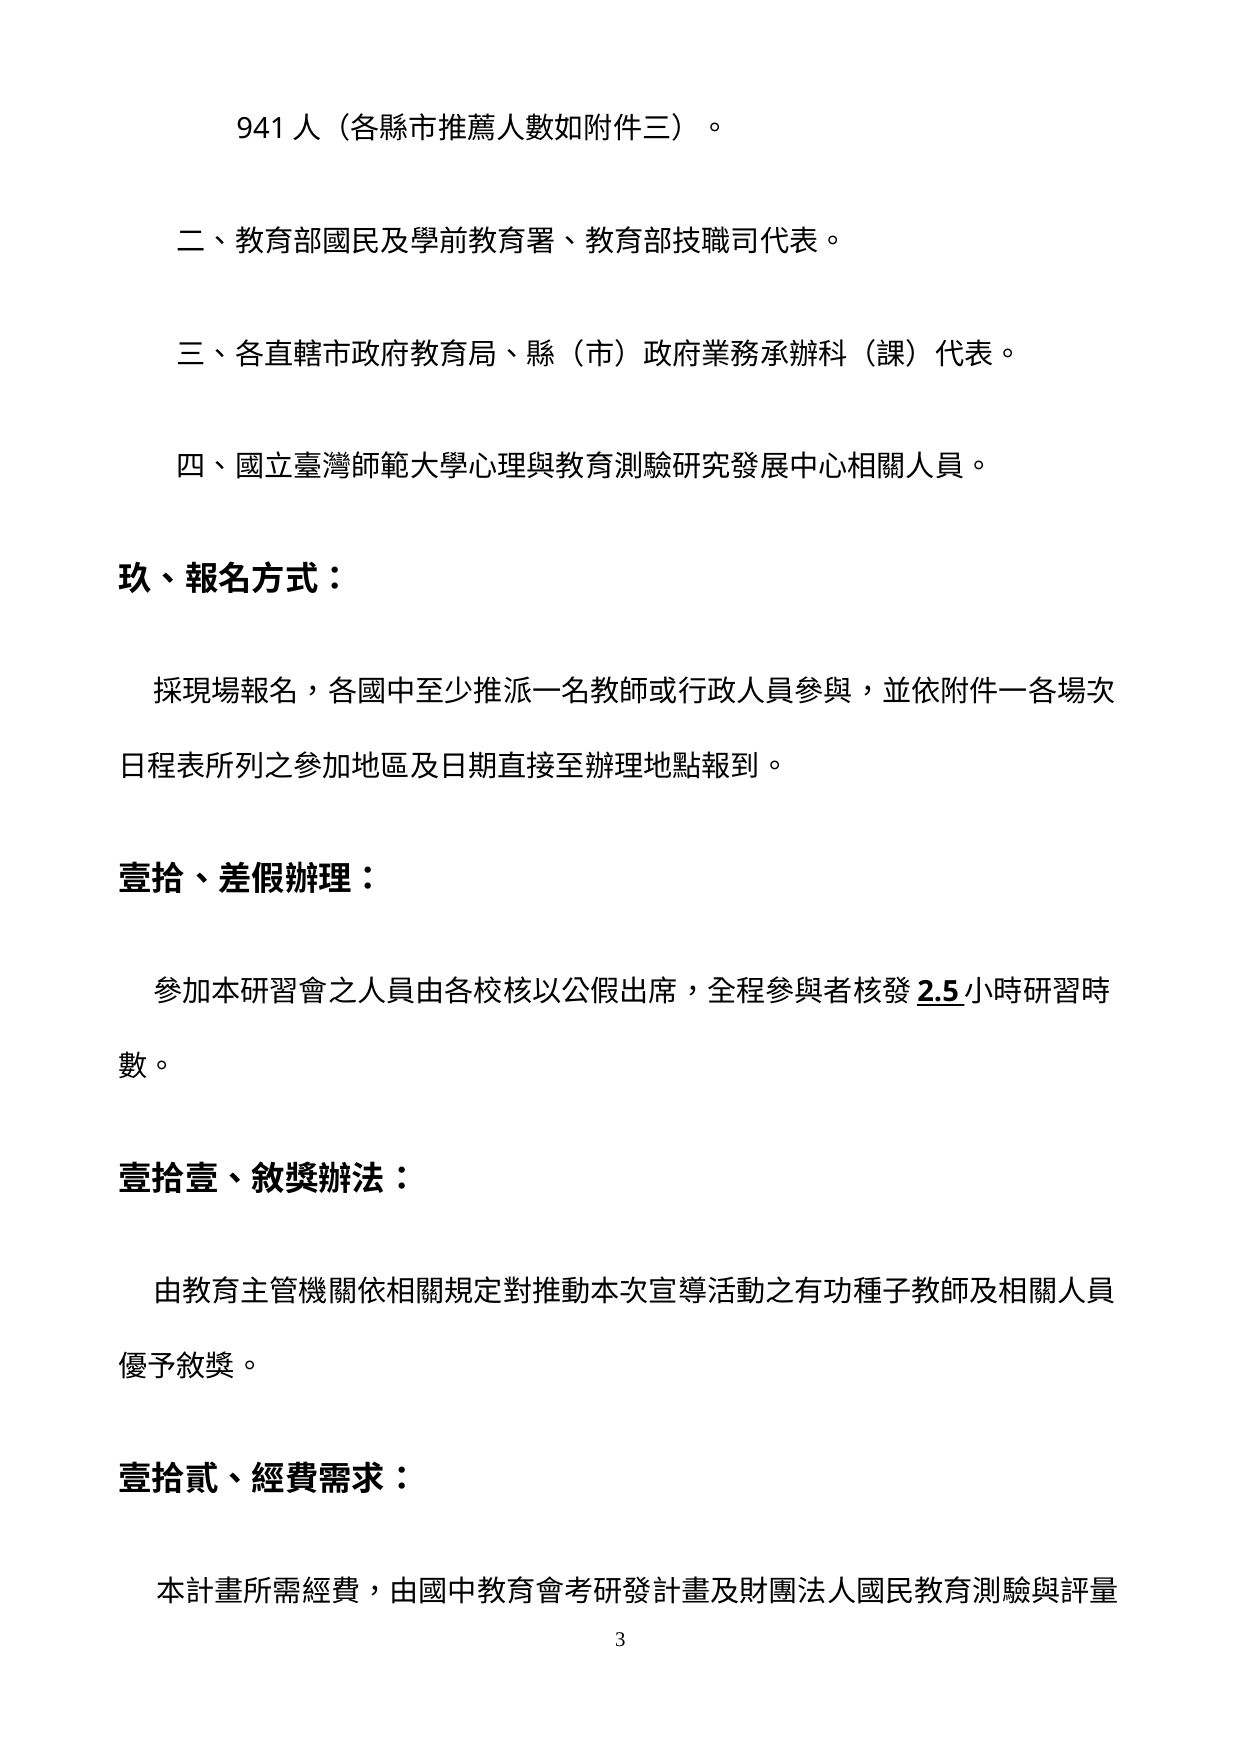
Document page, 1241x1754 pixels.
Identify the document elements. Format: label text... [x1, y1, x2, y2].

text 採現場報名，各國中至少推派一名教師或行政人員參與，並依附件一各場次日程表所列之參加地區及日期直接至辦理地點報到。 [118, 651, 1122, 801]
list 經費需求： [118, 1439, 1122, 1514]
list 敘獎辦法： [118, 1139, 1122, 1214]
text 三、各直轄市政府教育局、縣（市）政府業務承辦科（課）代表。 [176, 314, 1122, 389]
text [176, 89, 1122, 164]
text 二、教育部國民及學前教育署、教育部技職司代表。 [176, 201, 1122, 276]
text 參加本研習會之人員由各校核以公假出席，全程參與者核發2.5小時研習時數。 [118, 951, 1122, 1101]
text 四、國立臺灣師範大學心理與教育測驗研究發展中心相關人員。 [176, 426, 1122, 501]
text 由教育主管機關依相關規定對推動本次宣導活動之有功種子教師及相關人員優予敘獎。 [118, 1251, 1122, 1401]
list 報名方式： [118, 539, 1122, 614]
list 差假辦理： [118, 839, 1122, 914]
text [118, 1551, 1122, 1626]
